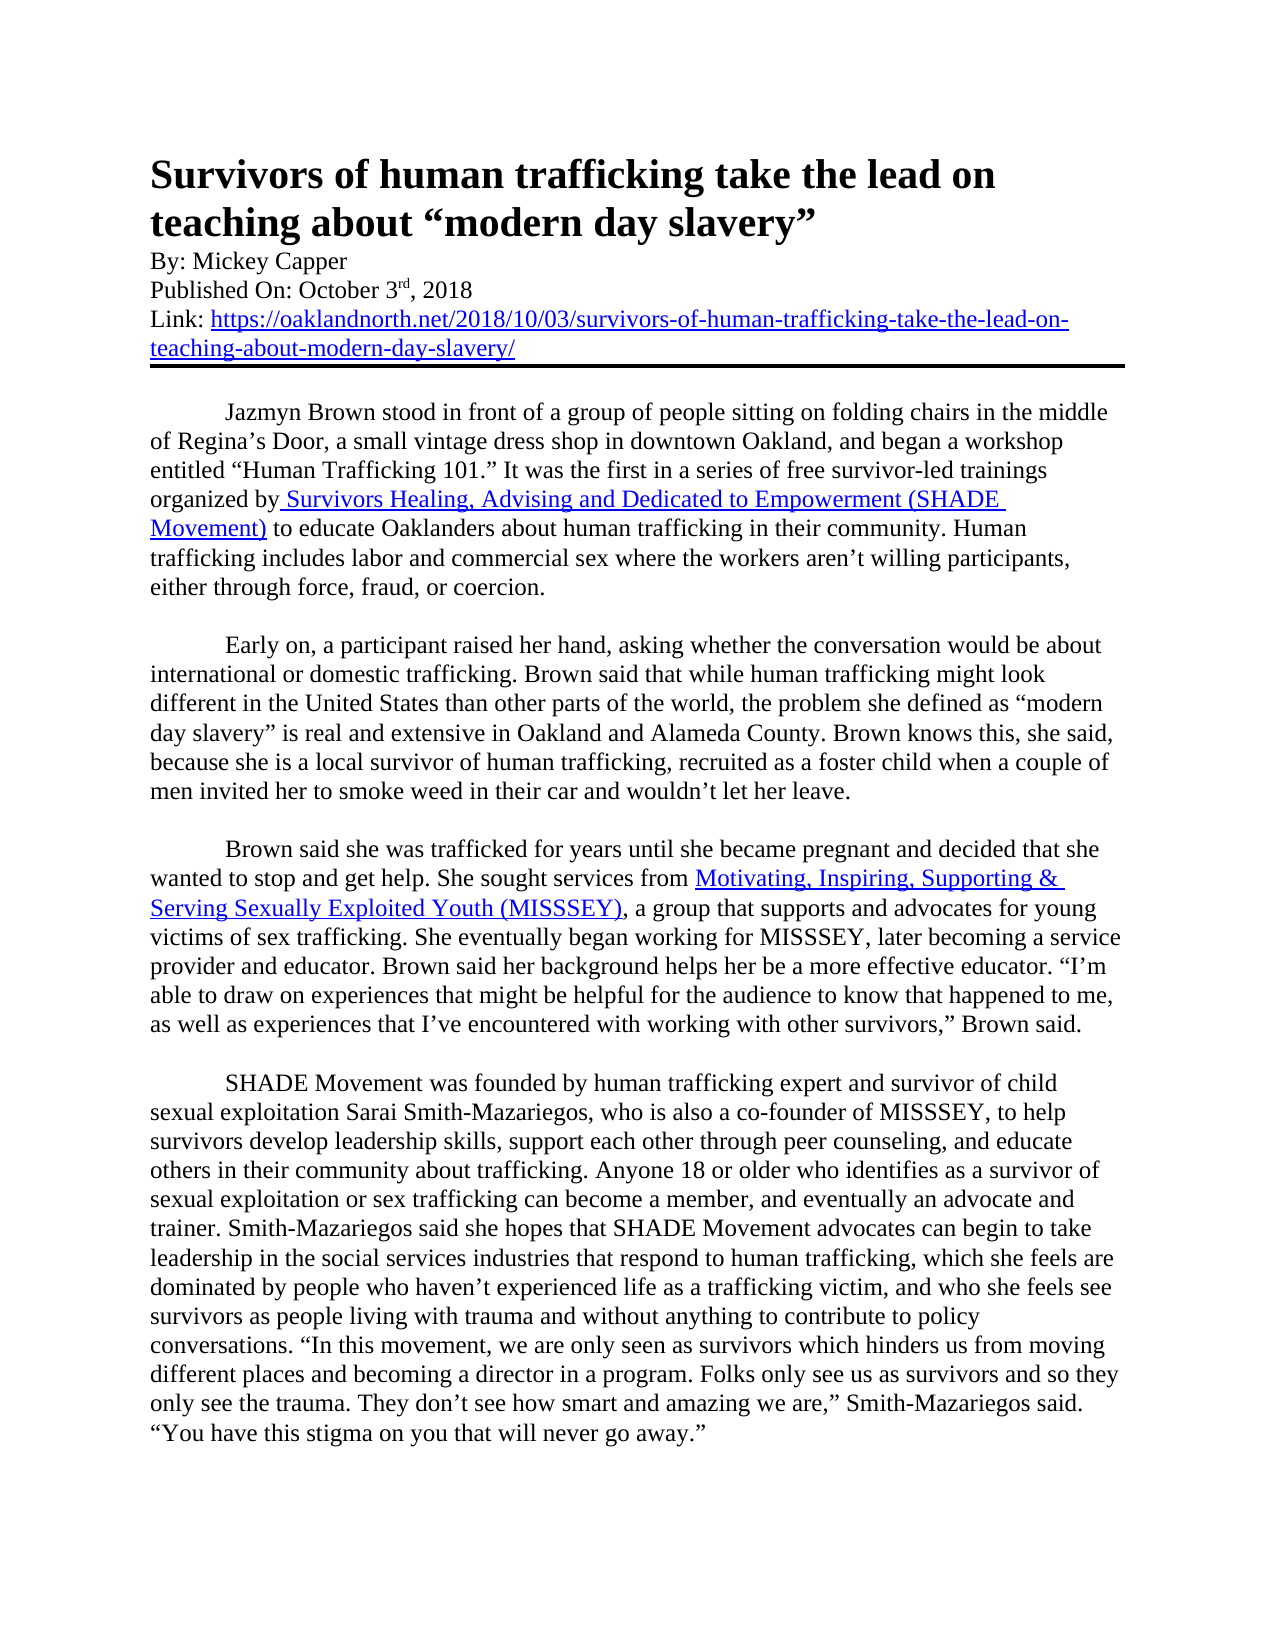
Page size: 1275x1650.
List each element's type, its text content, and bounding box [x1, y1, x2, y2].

text Brown said she was trafficked for years until she became pregnant and decided that she wanted to stop and get help. She sought services from Motivating, Inspiring, Supporting & Serving Sexually Exploited Youth (MISSSEY), a group that supports and advocates for young victims of sex trafficking. She eventually began working for MISSSEY, later becoming a service provider and educator. Brown said her background helps her be a more effective educator. “I’m able to draw on experiences that might be helpful for the audience to know that happened to me, as well as experiences that I’ve encountered with working with other survivors,” Brown said. [150, 834, 1125, 1038]
text SHADE Movement was founded by human trafficking expert and survivor of child sexual exploitation Sarai Smith-Mazariegos, who is also a co-founder of MISSSEY, to help survivors develop leadership skills, support each other through peer counseling, and educate others in their community about trafficking. Anyone 18 or older who identifies as a survivor of sexual exploitation or sex trafficking can become a member, and eventually an advocate and trainer. Smith-Mazariegos said she hopes that SHADE Movement advocates can begin to take leadership in the social services industries that respond to human trafficking, which she feels are dominated by people who haven’t experienced life as a trafficking victim, and who she feels see survivors as people living with trauma and without anything to contribute to policy conversations. “In this movement, we are only seen as survivors which hinders us from moving different places and becoming a director in a program. Folks only see us as survivors and so they only see the trauma. They don’t see how smart and amazing we are,” Smith-Mazariegos said. “You have this stigma on you that will never go away.” [150, 1068, 1125, 1447]
text Link: https://oaklandnorth.net/2018/10/03/survivors-of-human-trafficking-take-the-lead-on-teaching-about-modern-day-slavery/ [150, 304, 1125, 364]
text Early on, a participant raised her hand, asking whether the conversation would be about international or domestic trafficking. Brown said that while human trafficking might look different in the United States than other parts of the world, the problem she defined as “modern day slavery” is real and extensive in Oakland and Alameda County. Brown knows this, she said, because she is a local survivor of human trafficking, recruited as a foster child when a couple of men invited her to smoke weed in their car and wouldn’t let her leave. [150, 630, 1125, 805]
text By: Mickey Capper [150, 246, 1125, 275]
text Published On: October 3rd, 2018 [150, 275, 1125, 304]
text Jazmyn Brown stood in front of a group of people sitting on folding chairs in the middle of Regina’s Door, a small vintage dress shop in downtown Oakland, and began a workshop entitled “Human Trafficking 101.” It was the first in a series of free survivor-led trainings organized by Survivors Healing, Advising and Dedicated to Empowerment (SHADE Movement) to educate Oaklanders about human trafficking in their community. Human trafficking includes labor and commercial sex where the workers aren’t willing participants, either through force, fraud, or coercion. [150, 397, 1125, 601]
text Survivors of human trafficking take the lead on teaching about “modern day slavery” [150, 150, 1125, 246]
